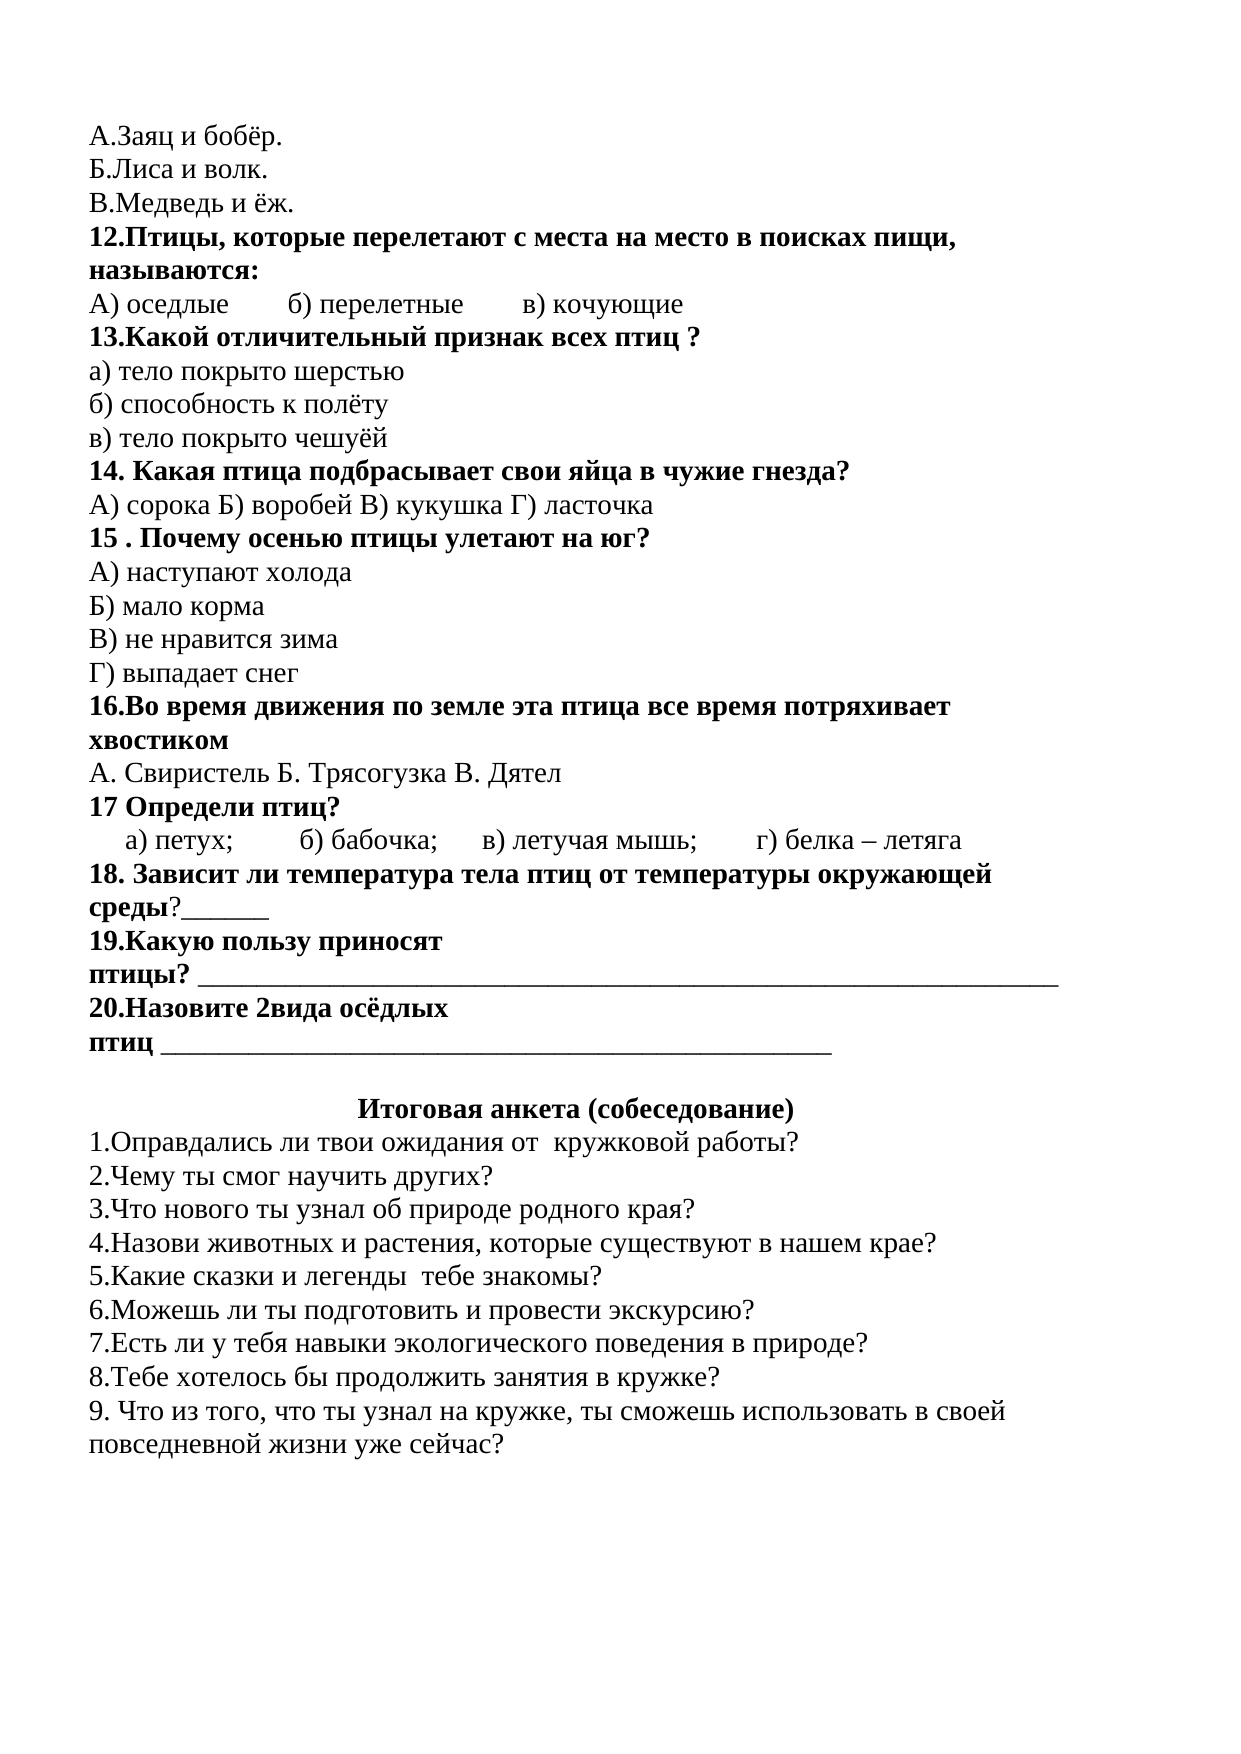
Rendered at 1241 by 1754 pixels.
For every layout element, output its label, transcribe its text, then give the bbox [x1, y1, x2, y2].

text в) тело покрыто чешуёй [88, 420, 1063, 453]
text 1.Оправдались ли твои ожидания от кружковой работы? [88, 1124, 1063, 1158]
text а) петух; б) бабочка; в) летучая мышь; г) белка – летяга [88, 822, 1063, 856]
text В.Медведь и ёж. [88, 185, 1063, 219]
text 5.Какие сказки и легенды тебе знакомы? [88, 1258, 1063, 1292]
text А. Свиристель Б. Трясогузка В. Дятел [88, 755, 1063, 789]
text 2.Чему ты смог научить других? [88, 1158, 1063, 1191]
text 15 . Почему осенью птицы улетают на юг? [88, 521, 1063, 554]
text Б) мало корма [88, 588, 1063, 621]
text А.Заяц и бобёр. [88, 118, 1063, 152]
text 20.Назовите 2вида осёдлых птиц ______________________________________________ [88, 990, 1063, 1057]
text 4.Назови животных и растения, которые существуют в нашем крае? [88, 1225, 1063, 1258]
text 8.Тебе хотелось бы продолжить занятия в кружке? [88, 1359, 1063, 1393]
text 12.Птицы, которые перелетают с места на место в поисках пищи, называются: [88, 219, 1063, 286]
text 17 Определи птиц? [88, 789, 1063, 822]
text б) способность к полёту [88, 386, 1063, 420]
text 16.Во время движения по земле эта птица все время потряхивает хвостиком [88, 688, 1063, 755]
text 14. Какая птица подбрасывает свои яйца в чужие гнезда? [88, 453, 1063, 487]
text А) сорока Б) воробей В) кукушка Г) ласточка [88, 487, 1063, 521]
text 3.Что нового ты узнал об природе родного края? [88, 1191, 1063, 1225]
text 7.Есть ли у тебя навыки экологического поведения в природе? [88, 1326, 1063, 1359]
text А) наступают холода [88, 554, 1063, 588]
text 19.Какую пользу приносят птицы? ___________________________________________________________ [88, 923, 1063, 990]
text 18. Зависит ли температура тела птиц от температуры окружающей среды?______ [88, 856, 1063, 923]
text 6.Можешь ли ты подготовить и провести экскурсию? [88, 1292, 1063, 1326]
text 13.Какой отличительный признак всех птиц ? [88, 319, 1063, 353]
text 9. Что из того, что ты узнал на кружке, ты сможешь использовать в своей повседневной жизни уже сейчас? [88, 1393, 1063, 1460]
text В) не нравится зима [88, 621, 1063, 655]
text Б.Лиса и волк. [88, 152, 1063, 185]
text а) тело покрыто шерстью [88, 353, 1063, 386]
text Г) выпадает снег [88, 655, 1063, 688]
text Итоговая анкета (собеседование) [88, 1091, 1063, 1124]
text А) оседлые б) перелетные в) кочующие [88, 286, 1063, 319]
